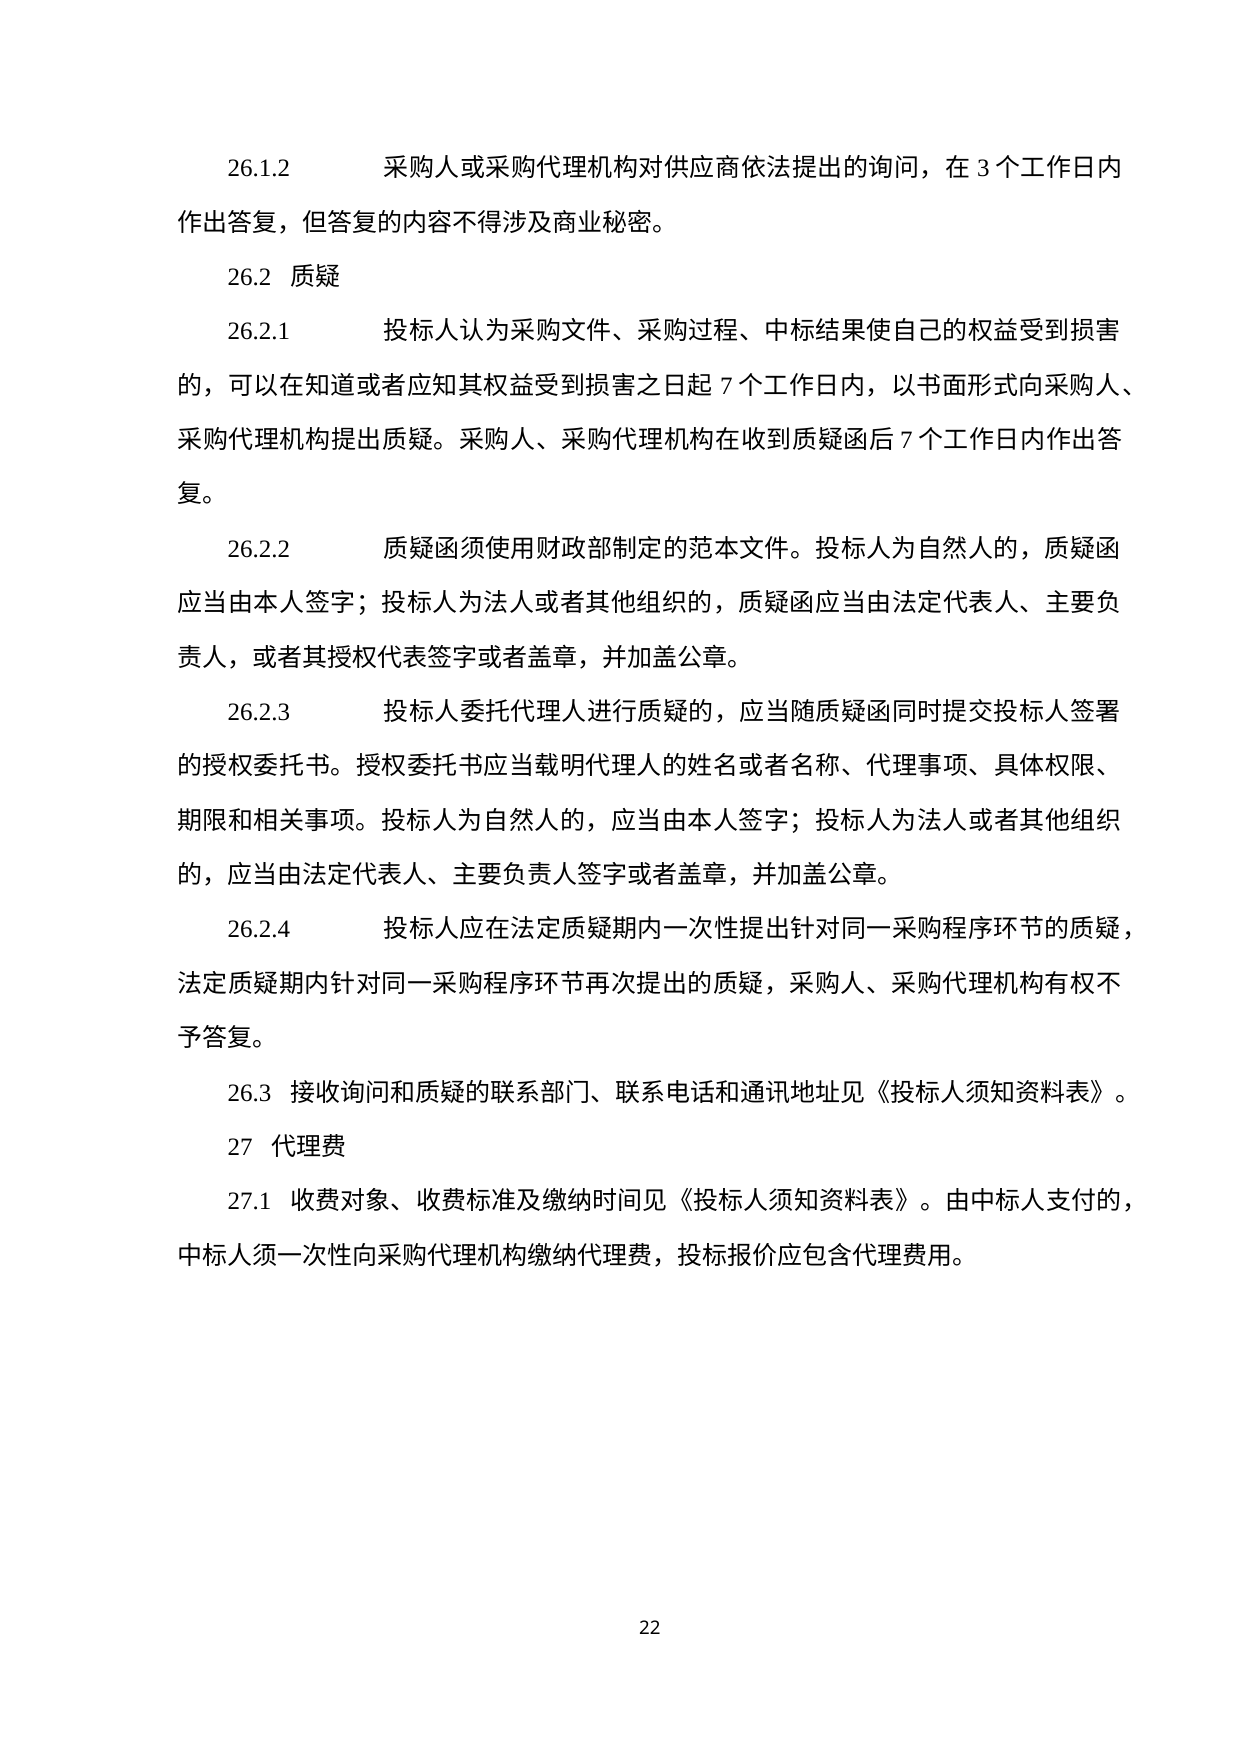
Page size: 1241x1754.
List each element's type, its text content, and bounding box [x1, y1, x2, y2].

list 采购人或采购代理机构对供应商依法提出的询问，在3个工作日内作出答复，但答复的内容不得涉及商业秘密。 [177, 148, 1122, 238]
list 投标人认为采购文件、采购过程、中标结果使自己的权益受到损害的，可以在知道或者应知其权益受到损害之日起7个工作日内，以书面形式向采购人、采购代理机构提出质疑。采购人、采购代理机构在收到质疑函后7个工作日内作出答复。 [177, 311, 1122, 510]
list 质疑函须使用财政部制定的范本文件。投标人为自然人的，质疑函应当由本人签字；投标人为法人或者其他组织的，质疑函应当由法定代表人、主要负责人，或者其授权代表签字或者盖章，并加盖公章。 [177, 528, 1122, 673]
list 投标人委托代理人进行质疑的，应当随质疑函同时提交投标人签署的授权委托书。授权委托书应当载明代理人的姓名或者名称、代理事项、具体权限、期限和相关事项。投标人为自然人的，应当由本人签字；投标人为法人或者其他组织的，应当由法定代表人、主要负责人签字或者盖章，并加盖公章。 [177, 691, 1122, 891]
list 质疑 [177, 256, 1122, 293]
list 接收询问和质疑的联系部门、联系电话和通讯地址见《投标人须知资料表》。 [177, 1072, 1122, 1108]
list 收费对象、收费标准及缴纳时间见《投标人须知资料表》。由中标人支付的，中标人须一次性向采购代理机构缴纳代理费，投标报价应包含代理费用。 [177, 1181, 1122, 1271]
list 代理费 [177, 1126, 1122, 1163]
list 投标人应在法定质疑期内一次性提出针对同一采购程序环节的质疑，法定质疑期内针对同一采购程序环节再次提出的质疑，采购人、采购代理机构有权不予答复。 [177, 909, 1122, 1054]
